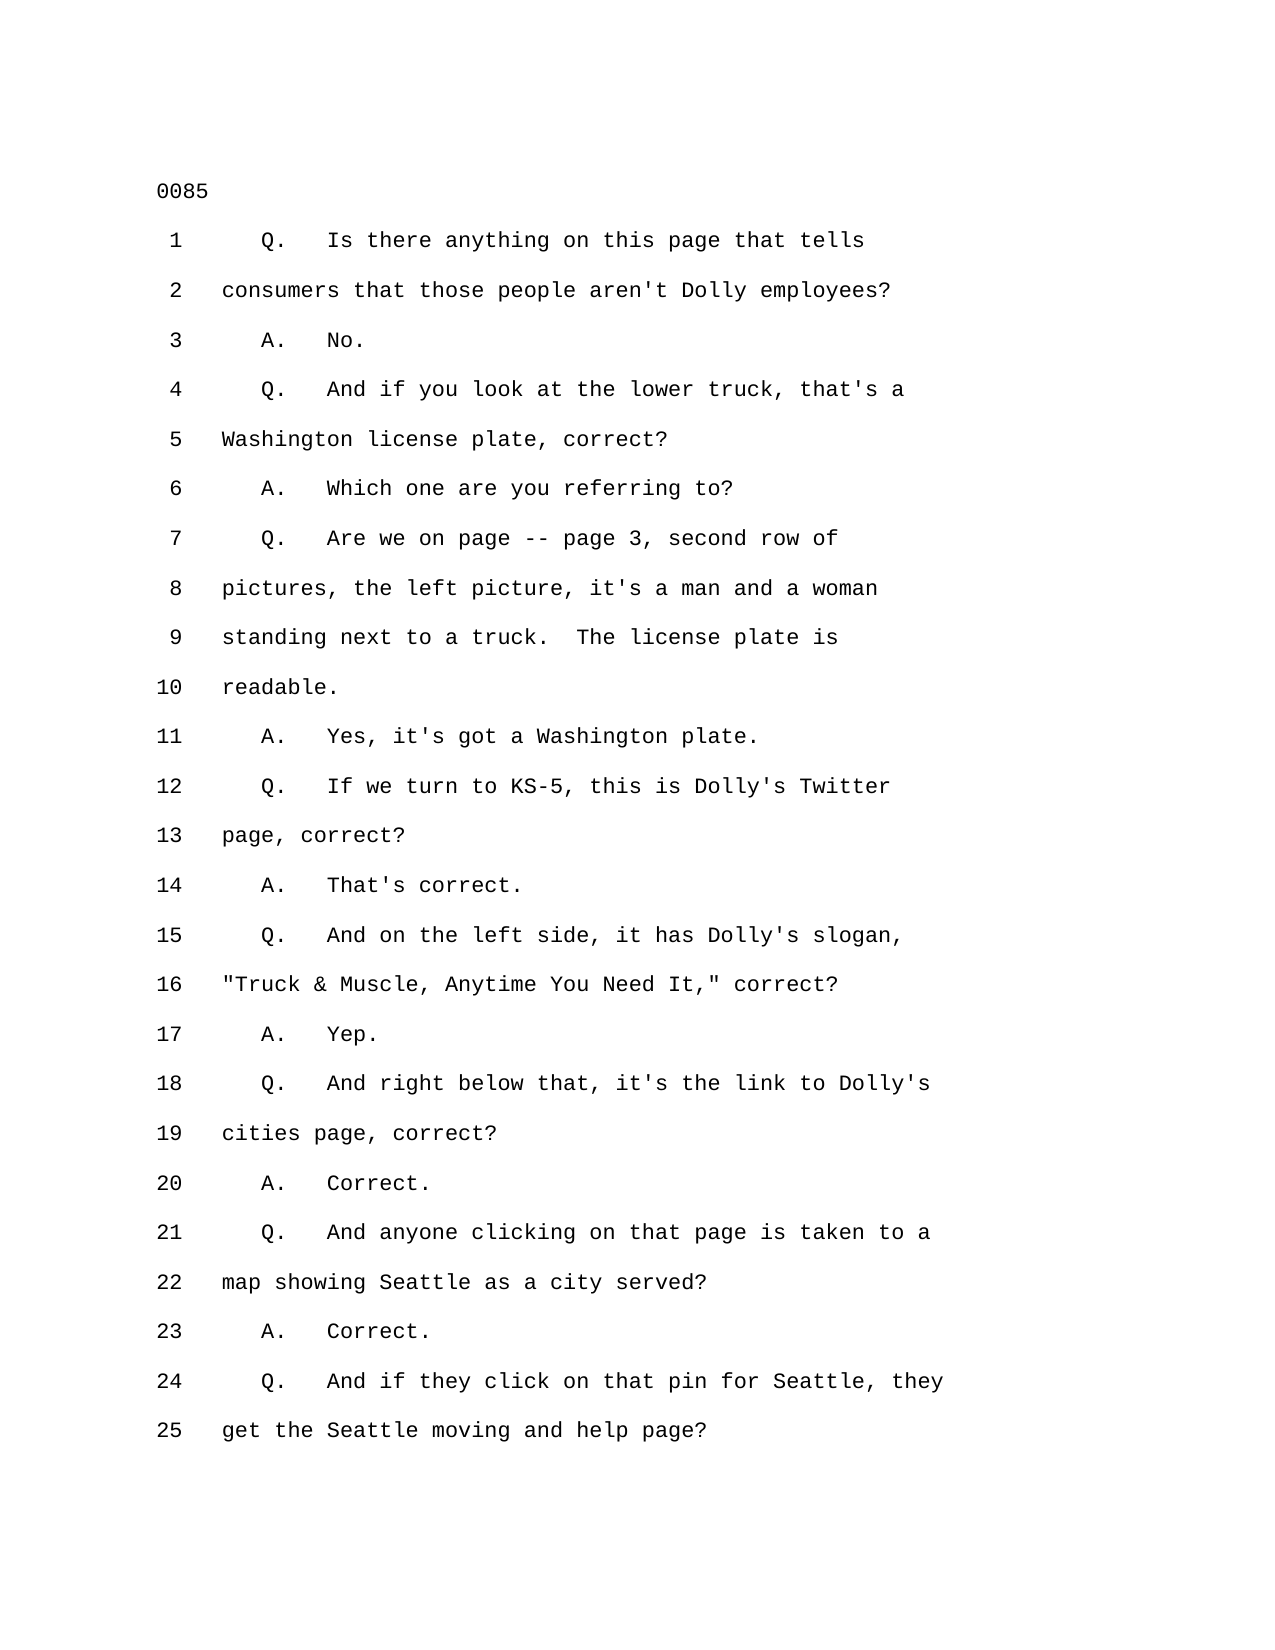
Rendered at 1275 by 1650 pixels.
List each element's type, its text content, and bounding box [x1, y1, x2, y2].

text 15 Q. And on the left side, it has Dolly's slogan, [156, 924, 1119, 948]
text 21 Q. And anyone clicking on that page is taken to a [156, 1221, 1119, 1246]
text 16 "Truck & Muscle, Anytime You Need It," correct? [156, 973, 1119, 998]
text 24 Q. And if they click on that pin for Seattle, they [156, 1370, 1119, 1395]
text 1 Q. Is there anything on this page that tells [156, 229, 1119, 254]
text 23 A. Correct. [156, 1320, 1119, 1345]
text 19 cities page, correct? [156, 1122, 1119, 1147]
text 6 A. Which one are you referring to? [156, 477, 1119, 502]
text 10 readable. [156, 676, 1119, 701]
text 22 map showing Seattle as a city served? [156, 1271, 1119, 1296]
text 3 A. No. [156, 329, 1119, 353]
text 2 consumers that those people aren't Dolly employees? [156, 279, 1119, 304]
text 14 A. That's correct. [156, 874, 1119, 899]
text 7 Q. Are we on page -- page 3, second row of [156, 527, 1119, 552]
text 0085 [156, 180, 1119, 205]
text 12 Q. If we turn to KS-5, this is Dolly's Twitter [156, 775, 1119, 800]
text 11 A. Yes, it's got a Washington plate. [156, 725, 1119, 750]
text 20 A. Correct. [156, 1172, 1119, 1196]
text 5 Washington license plate, correct? [156, 428, 1119, 453]
text 25 get the Seattle moving and help page? [156, 1419, 1119, 1444]
text 13 page, correct? [156, 824, 1119, 849]
text 9 standing next to a truck. The license plate is [156, 626, 1119, 651]
text 8 pictures, the left picture, it's a man and a woman [156, 577, 1119, 601]
text 18 Q. And right below that, it's the link to Dolly's [156, 1072, 1119, 1097]
text 17 A. Yep. [156, 1023, 1119, 1048]
text 4 Q. And if you look at the lower truck, that's a [156, 378, 1119, 403]
